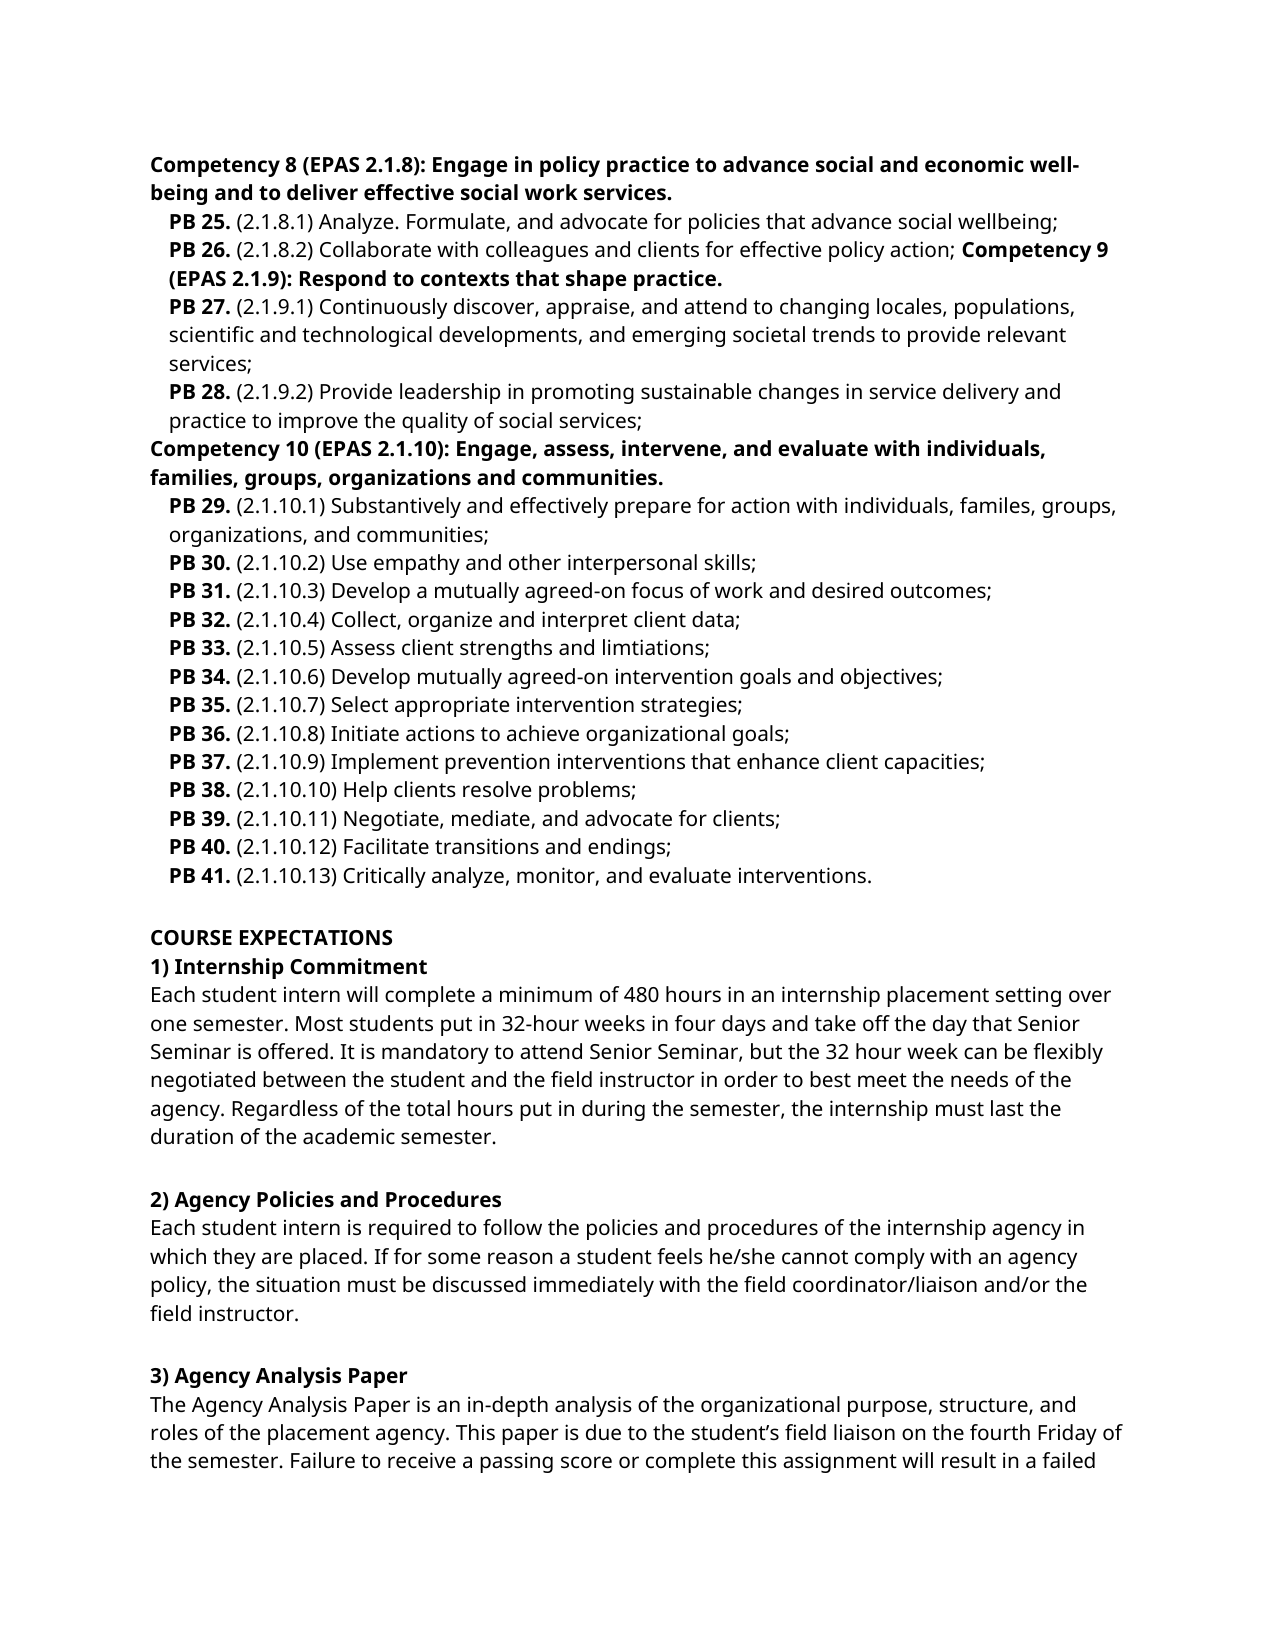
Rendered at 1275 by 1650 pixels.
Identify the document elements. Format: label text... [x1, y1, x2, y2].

text Each student intern is required to follow the policies and procedures of the internship agency in which they are placed. If for some reason a student feels he/she cannot comply with an agency policy, the situation must be discussed immediately with the field coordinator/liaison and/or the field instructor. [150, 1213, 1125, 1327]
text PB 39. (2.1.10.11) Negotiate, mediate, and advocate for clients; [169, 804, 1125, 832]
text 2) Agency Policies and Procedures [150, 1185, 1125, 1213]
text 1) Internship Commitment [150, 952, 1125, 980]
text PB 32. (2.1.10.4) Collect, organize and interpret client data; [169, 605, 1125, 633]
text PB 36. (2.1.10.8) Initiate actions to achieve organizational goals; [169, 719, 1125, 747]
text COURSE EXPECTATIONS [150, 923, 1125, 952]
text 3) Agency Analysis Paper [150, 1361, 1125, 1390]
text PB 40. (2.1.10.12) Facilitate transitions and endings; [169, 832, 1125, 861]
text PB 38. (2.1.10.10) Help clients resolve problems; [169, 776, 1125, 804]
text Each student intern will complete a minimum of 480 hours in an internship placement setting over one semester. Most students put in 32-hour weeks in four days and take off the day that Senior Seminar is offered. It is mandatory to attend Senior Seminar, but the 32 hour week can be flexibly negotiated between the student and the field instructor in order to best meet the needs of the agency. Regardless of the total hours put in during the semester, the internship must last the duration of the academic semester. [150, 980, 1125, 1151]
text PB 26. (2.1.8.2) Collaborate with colleagues and clients for effective policy action; Competency 9 (EPAS 2.1.9): Respond to contexts that shape practice. [169, 235, 1125, 292]
text PB 33. (2.1.10.5) Assess client strengths and limtiations; [169, 633, 1125, 662]
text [150, 1390, 1125, 1475]
text PB 34. (2.1.10.6) Develop mutually agreed-on intervention goals and objectives; [169, 662, 1125, 690]
text PB 31. (2.1.10.3) Develop a mutually agreed-on focus of work and desired outcomes; [169, 577, 1125, 605]
text PB 41. (2.1.10.13) Critically analyze, monitor, and evaluate interventions. [169, 861, 1125, 889]
text PB 25. (2.1.8.1) Analyze. Formulate, and advocate for policies that advance social wellbeing; [169, 207, 1125, 235]
text PB 37. (2.1.10.9) Implement prevention interventions that enhance client capacities; [169, 747, 1125, 776]
text PB 29. (2.1.10.1) Substantively and effectively prepare for action with individuals, familes, groups, organizations, and communities; [169, 491, 1125, 548]
text PB 27. (2.1.9.1) Continuously discover, appraise, and attend to changing locales, populations, scientific and technological developments, and emerging societal trends to provide relevant services; [169, 292, 1125, 377]
text PB 28. (2.1.9.2) Provide leadership in promoting sustainable changes in service delivery and practice to improve the quality of social services; [169, 377, 1125, 434]
text Competency 10 (EPAS 2.1.10): Engage, assess, intervene, and evaluate with individuals, families, groups, organizations and communities. [150, 434, 1125, 491]
text PB 30. (2.1.10.2) Use empathy and other interpersonal skills; [169, 548, 1125, 577]
text Competency 8 (EPAS 2.1.8): Engage in policy practice to advance social and economic well-being and to deliver effective social work services. [150, 150, 1125, 207]
text PB 35. (2.1.10.7) Select appropriate intervention strategies; [169, 690, 1125, 719]
